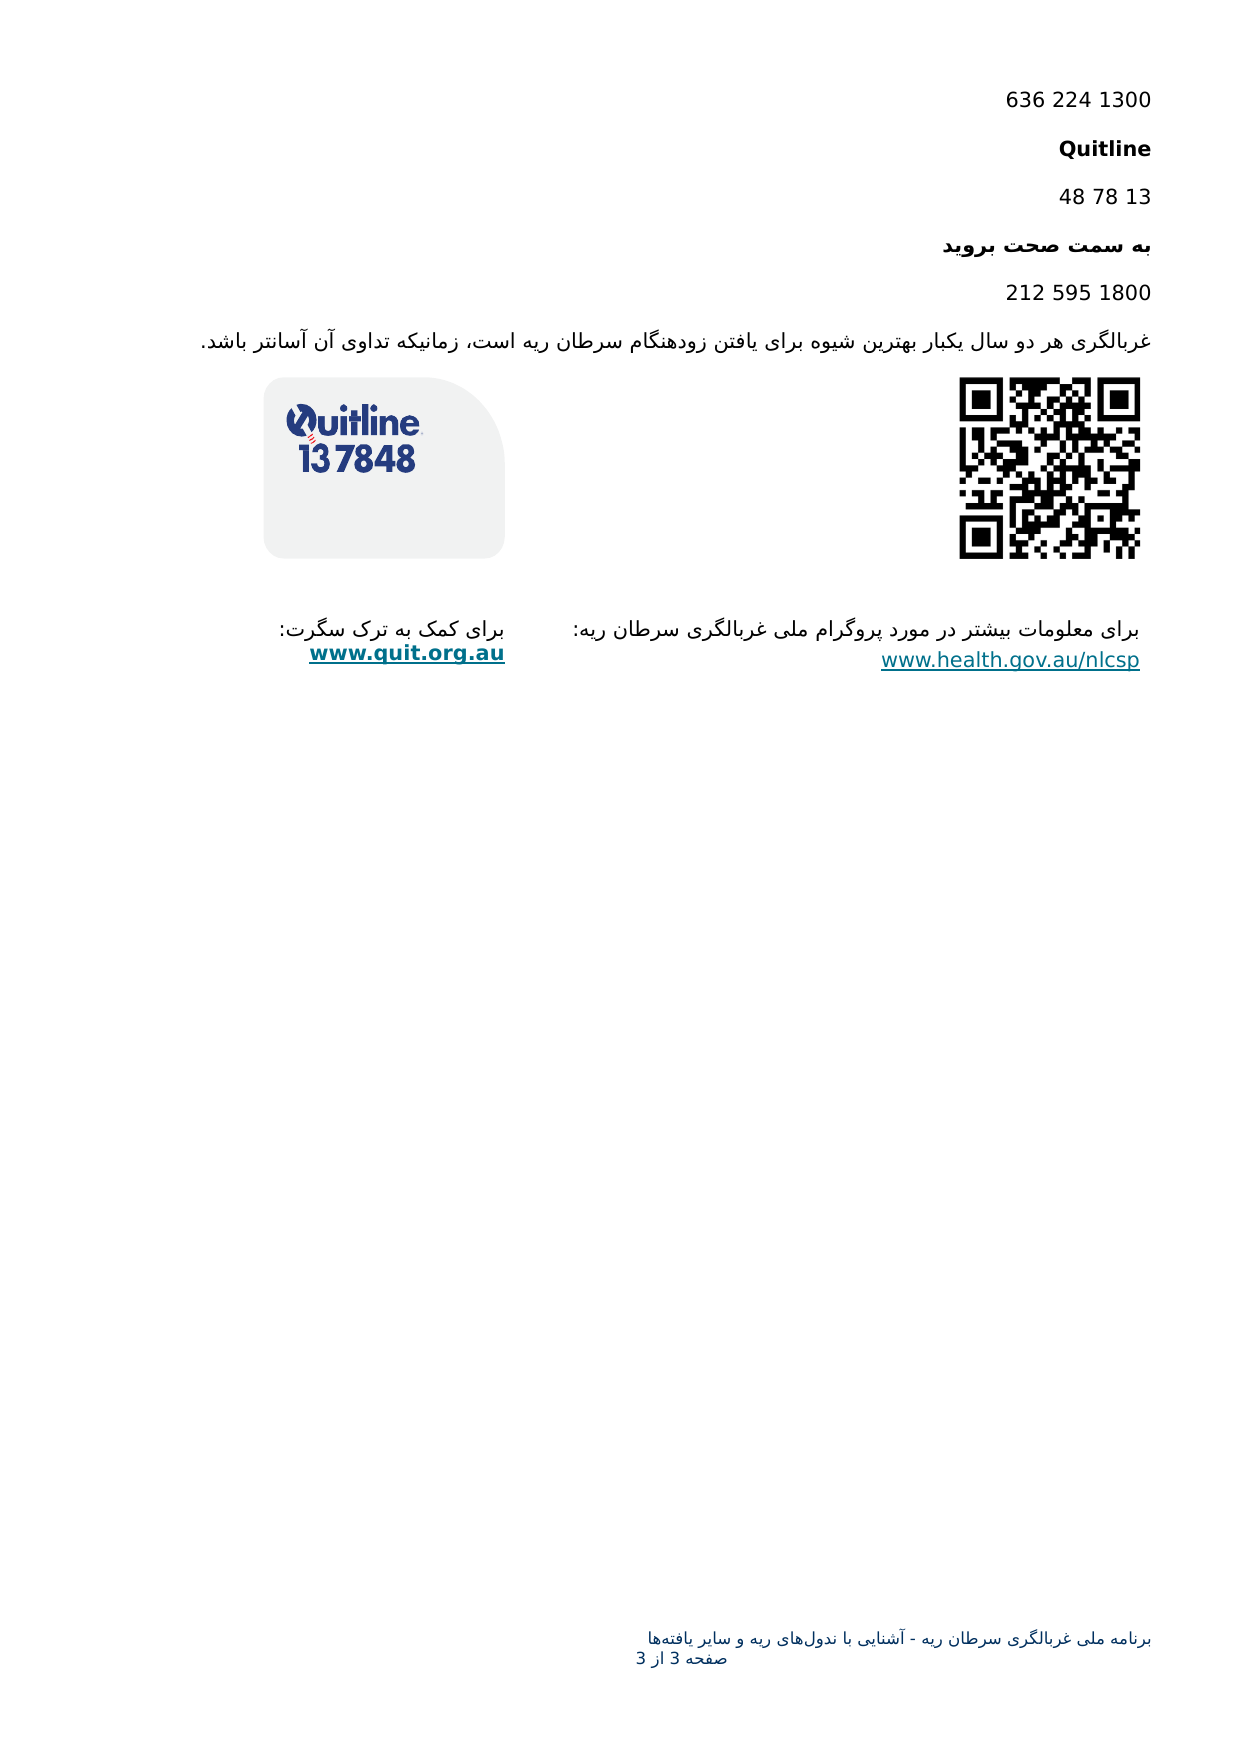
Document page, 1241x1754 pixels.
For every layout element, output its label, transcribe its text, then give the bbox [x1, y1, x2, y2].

table_header برای معلومات بیشتر در مورد پروگرام ملی غربالگری سرطان ریه: www.health.gov.au/nlcsp [516, 377, 1151, 698]
text غربالگری هر دو سال یکبار بهترین شیوه برای یافتن زودهنگام سرطان ریه است، زمانیکه تداوی آن آسانتر باشد. [88, 329, 1152, 353]
text 1800 595 212 [88, 281, 1152, 305]
text به سمت صحت بروید [88, 233, 1152, 257]
picture [299, 433, 330, 473]
picture [370, 404, 424, 436]
table_header برای کمک به ترک سگرت: www.quit.org.au [89, 377, 516, 698]
text 13 78 48 [88, 185, 1152, 209]
picture [318, 404, 361, 436]
text 1300 224 636 [88, 88, 1152, 113]
text Quitline [88, 137, 1152, 161]
